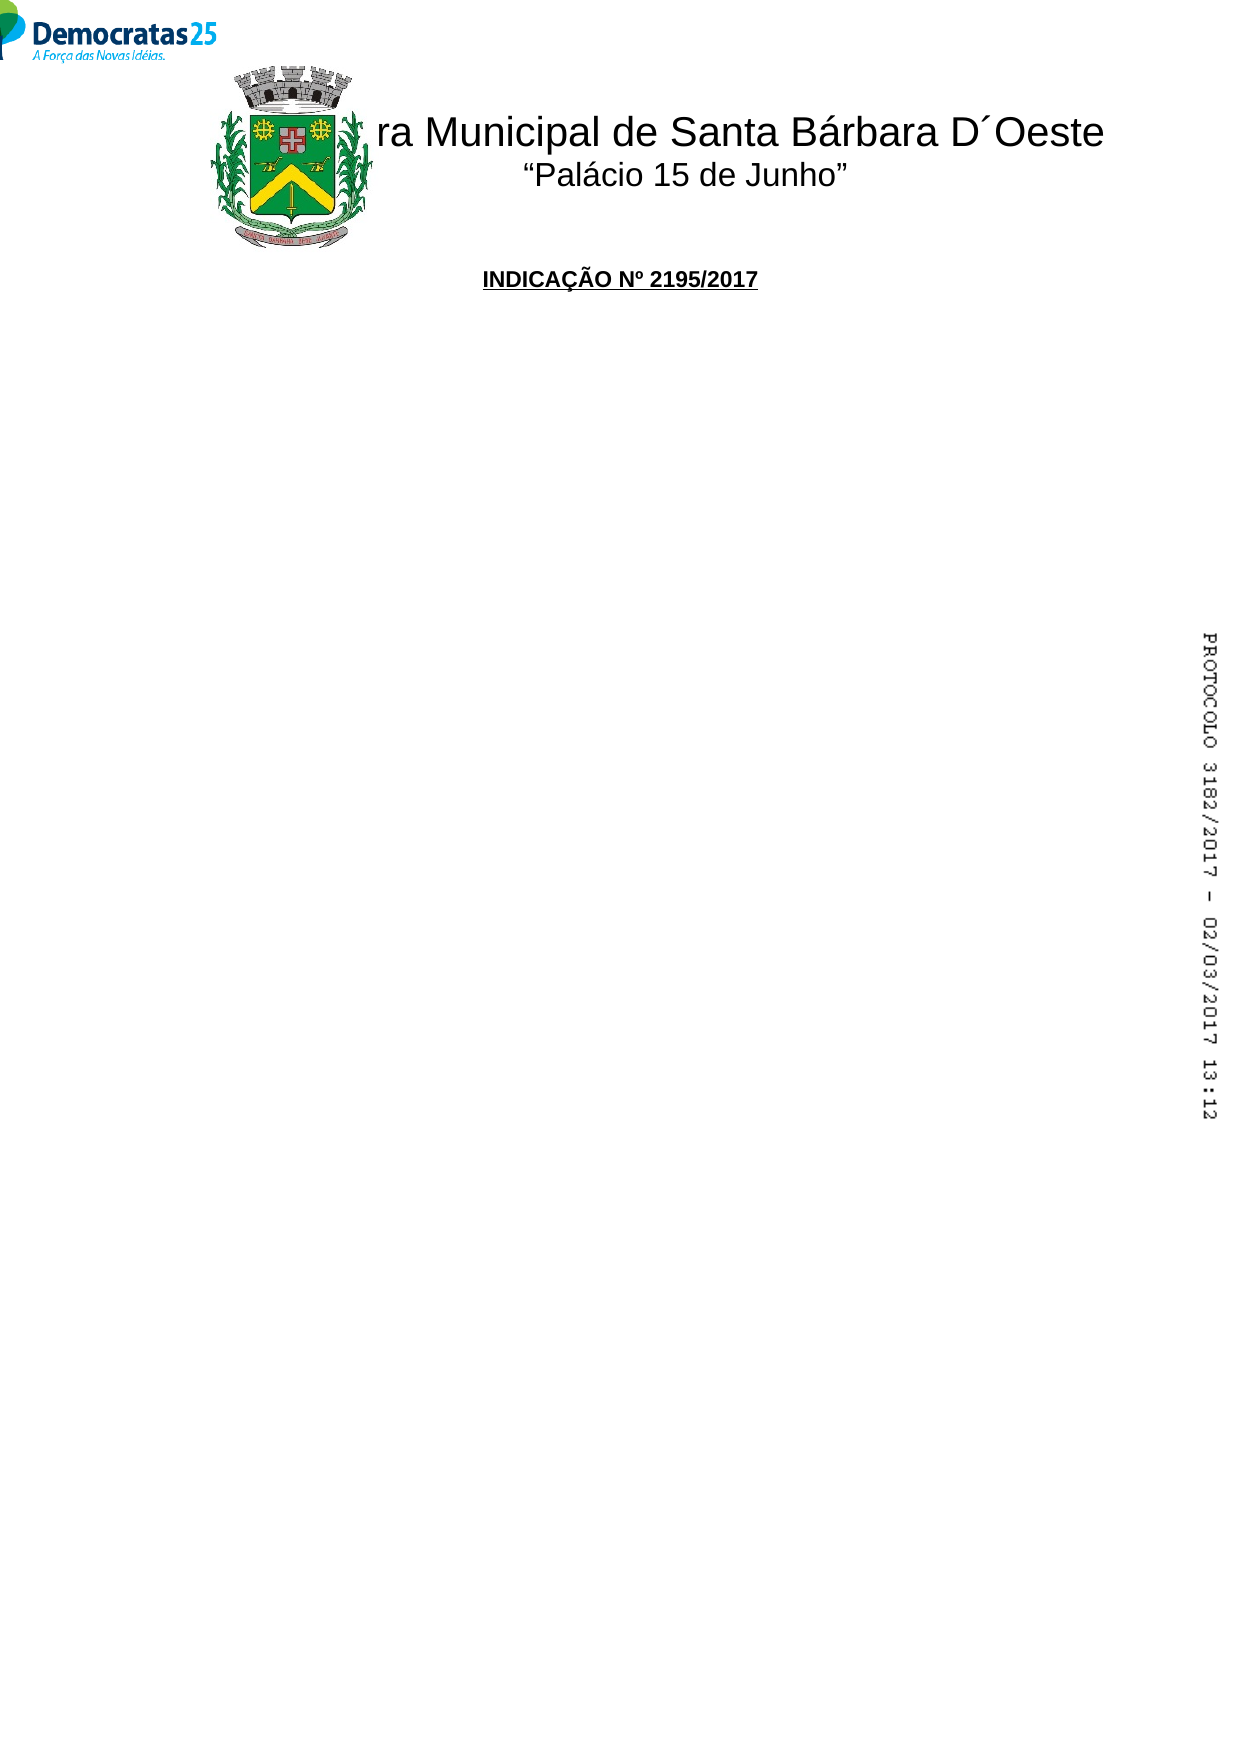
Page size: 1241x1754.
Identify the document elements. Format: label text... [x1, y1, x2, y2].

title INDICAÇÃO Nº 2195/2017 [177, 266, 1063, 292]
picture [0, 0, 380, 255]
picture [1177, 629, 1241, 1125]
